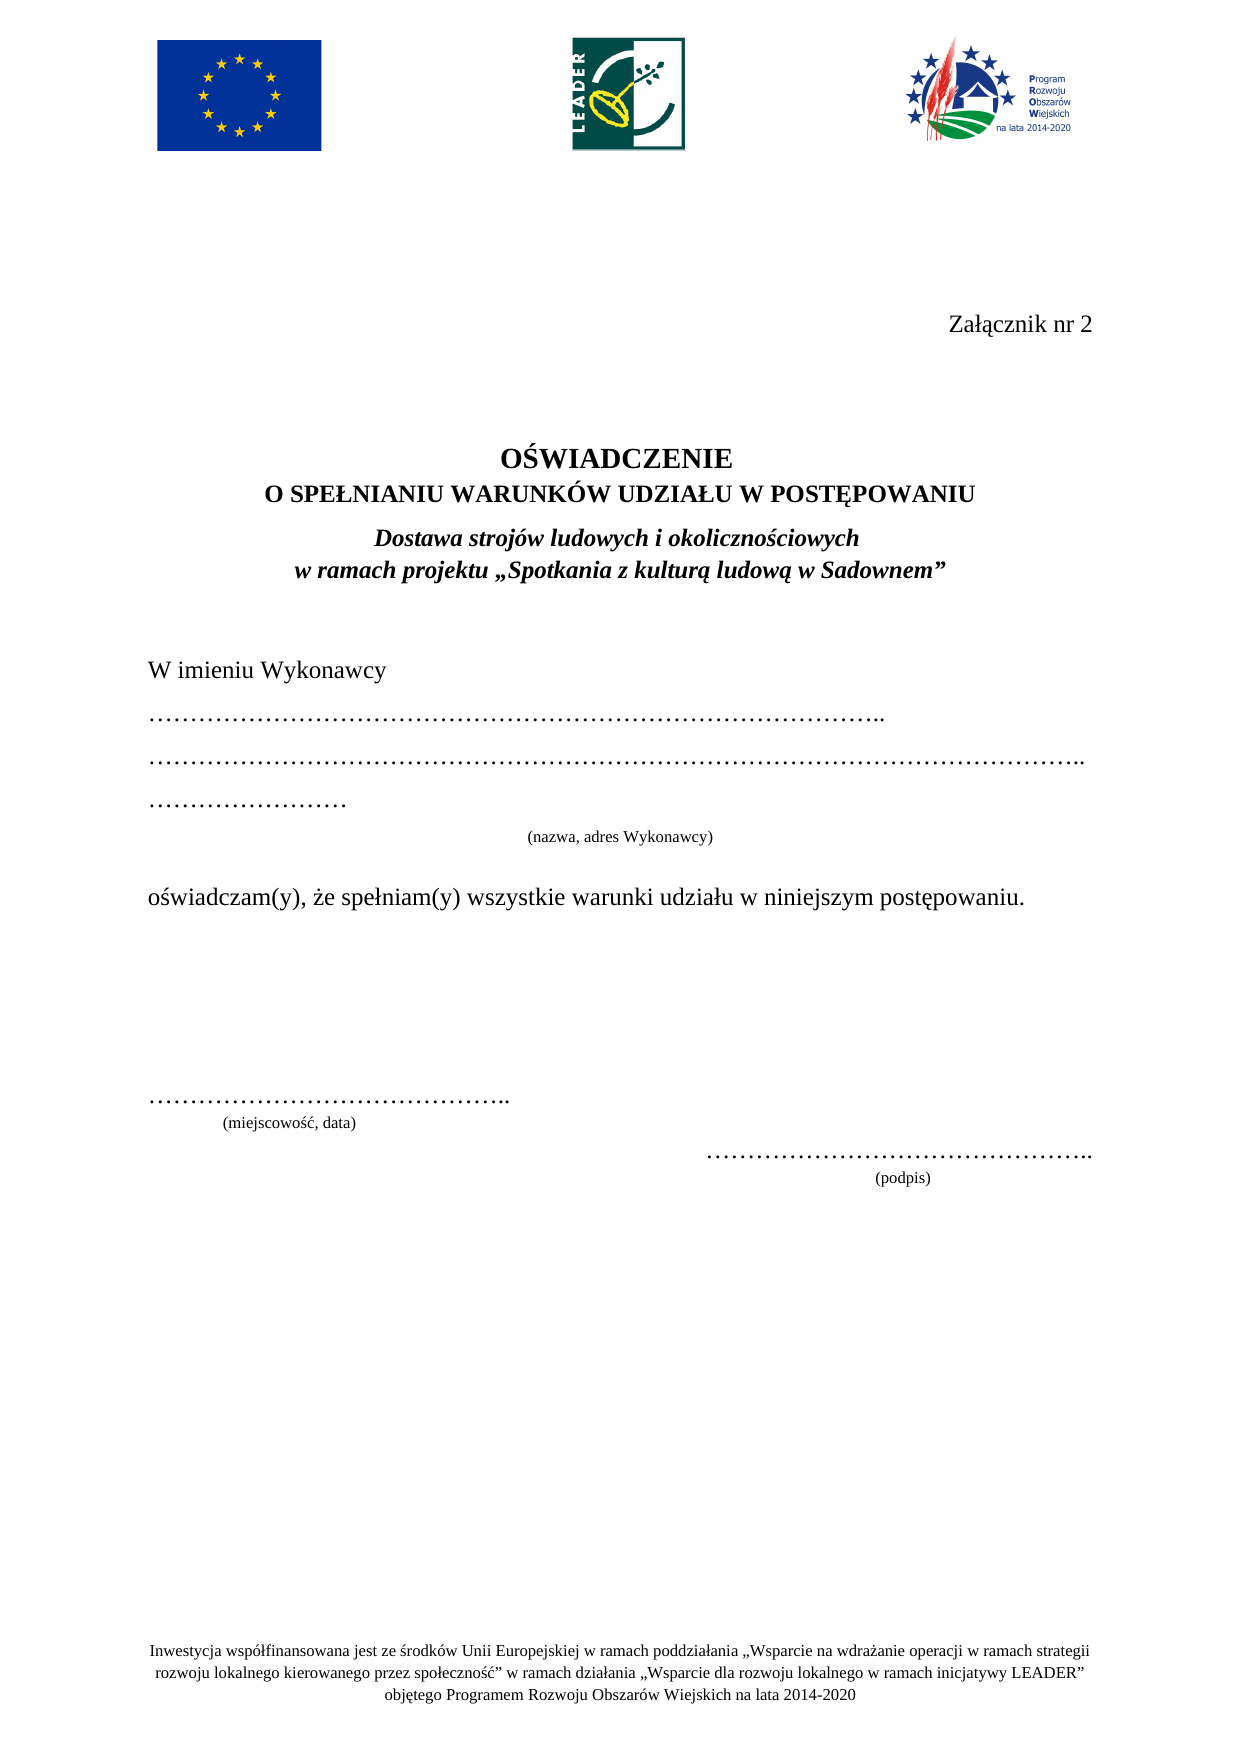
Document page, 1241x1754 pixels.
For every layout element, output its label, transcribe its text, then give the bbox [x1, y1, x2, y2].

text Załącznik nr 2 [148, 309, 1093, 338]
picture [157, 40, 322, 151]
text OŚWIADCZENIE O SPEŁNIANIU WARUNKÓW UDZIAŁU W POSTĘPOWANIU [148, 441, 1093, 508]
text W imieniu Wykonawcy [148, 655, 1093, 683]
text oświadczam(y), że spełniam(y) wszystkie warunki udziału w niniejszym postępowaniu. [148, 849, 1093, 911]
text ……………………………………….. [148, 1135, 1093, 1164]
text ……………………………………………………………………………..…………………………………………………………………………………………………..…………………… [148, 698, 1093, 813]
text Dostawa strojów ludowych i okolicznościowych w ramach projektu „Spotkania z kulturą ludową w Sadownem” [148, 523, 1093, 584]
text …………………………………….. [148, 1080, 1093, 1109]
text (miejscowość, data) [148, 1113, 1093, 1132]
text (podpis) [148, 1168, 1093, 1187]
text (nazwa, adres Wykonawcy) [148, 827, 1093, 846]
picture [898, 29, 1083, 151]
picture [571, 37, 687, 151]
